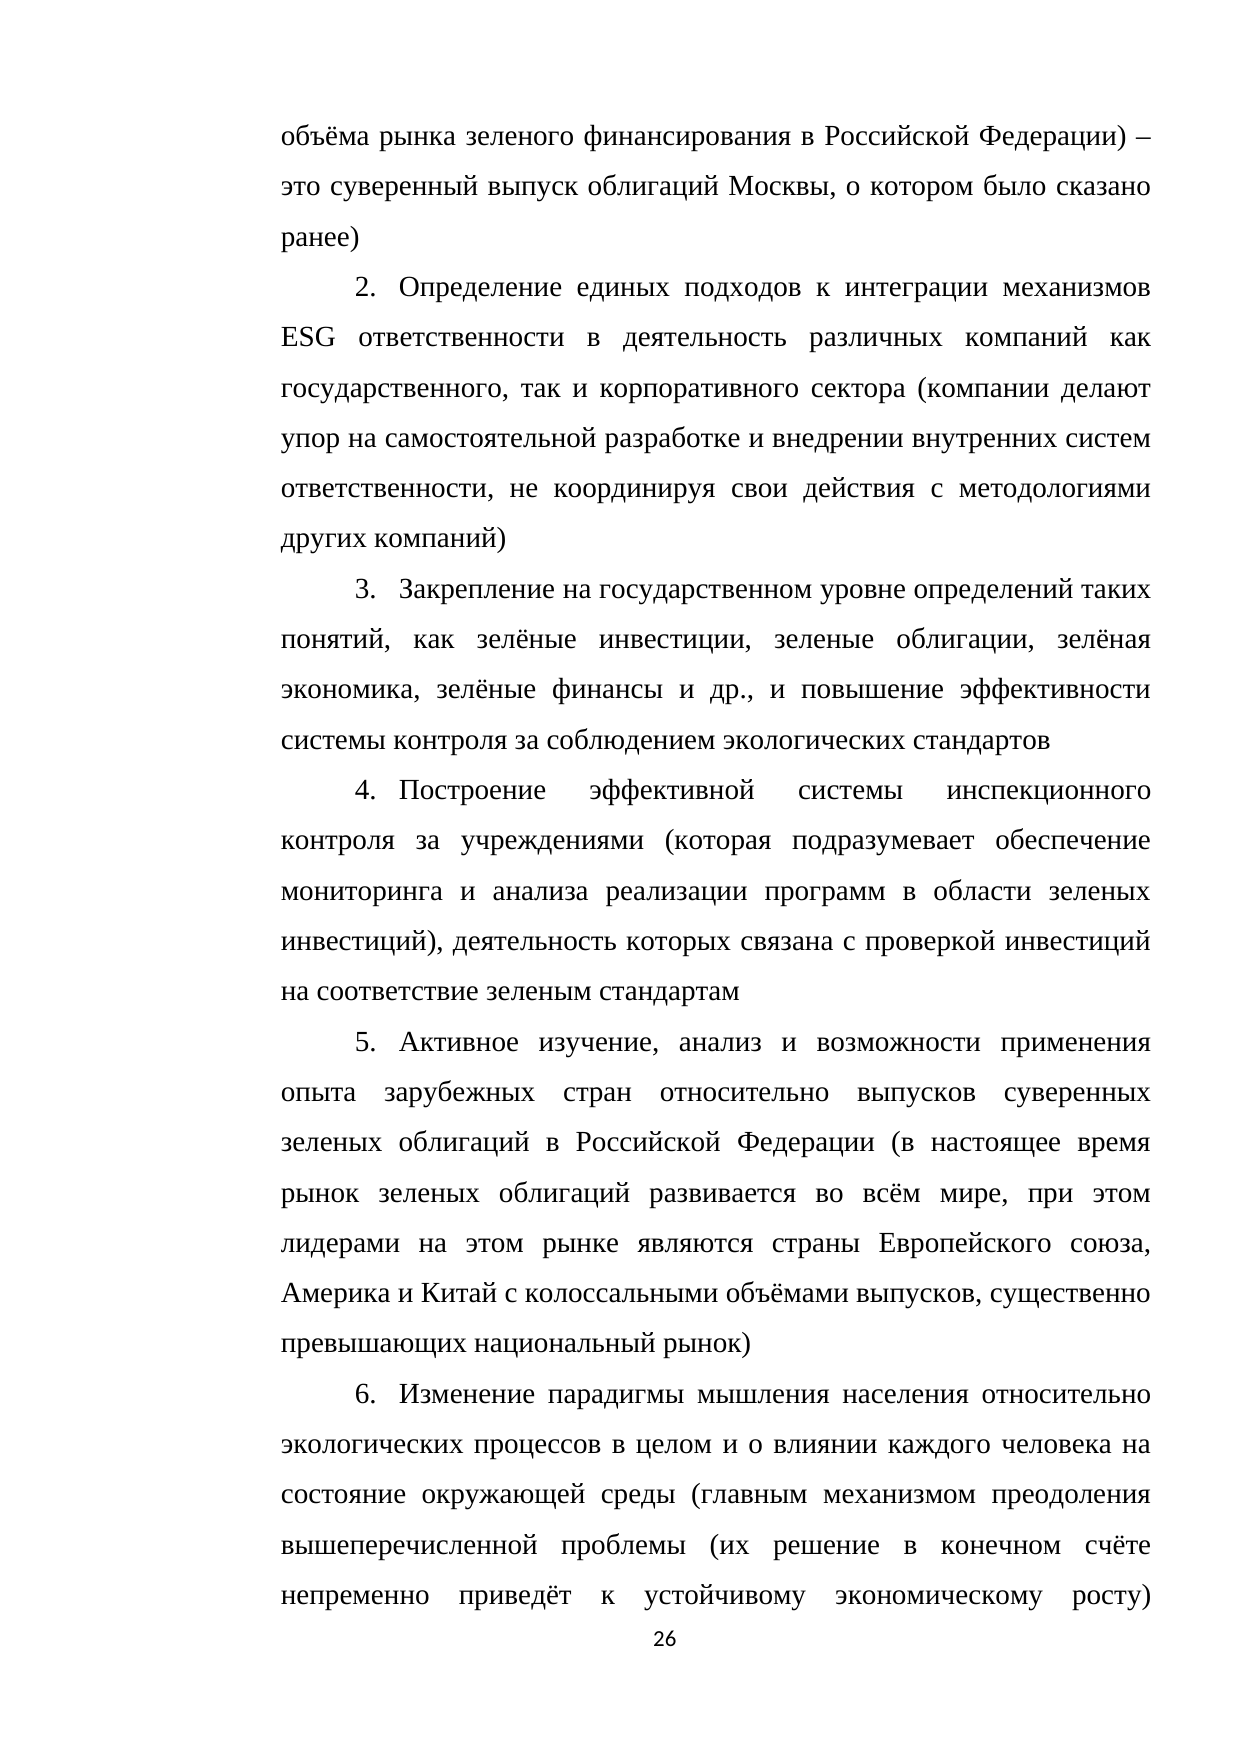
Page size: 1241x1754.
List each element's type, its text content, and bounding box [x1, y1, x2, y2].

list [281, 1376, 1152, 1611]
list Закрепление на государственном уровне определений таких понятий, как зелёные инвестиции, зеленые облигации, зелёная экономика, зелёные финансы и др., и повышение эффективности системы контроля за соблюдением экологических стандартов [281, 571, 1152, 755]
list Активное изучение, анализ и возможности применения опыта зарубежных стран относительно выпусков суверенных зеленых облигаций в Российской Федерации (в настоящее время рынок зеленых облигаций развивается во всём мире, при этом лидерами на этом рынке являются страны Европейского союза, Америка и Китай с колоссальными объёмами выпусков, существенно превышающих национальный рынок) [281, 1024, 1152, 1359]
list Построение эффективной системы инспекционного контроля за учреждениями (которая подразумевает обеспечение мониторинга и анализа реализации программ в области зеленых инвестиций), деятельность которых связана с проверкой инвестиций на соответствие зеленым стандартам [281, 772, 1152, 1007]
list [281, 118, 1152, 252]
list Определение единых подходов к интеграции механизмов ESG ответственности в деятельность различных компаний как государственного, так и корпоративного сектора (компании делают упор на самостоятельной разработке и внедрении внутренних систем ответственности, не координируя свои действия с методологиями других компаний) [281, 269, 1152, 554]
